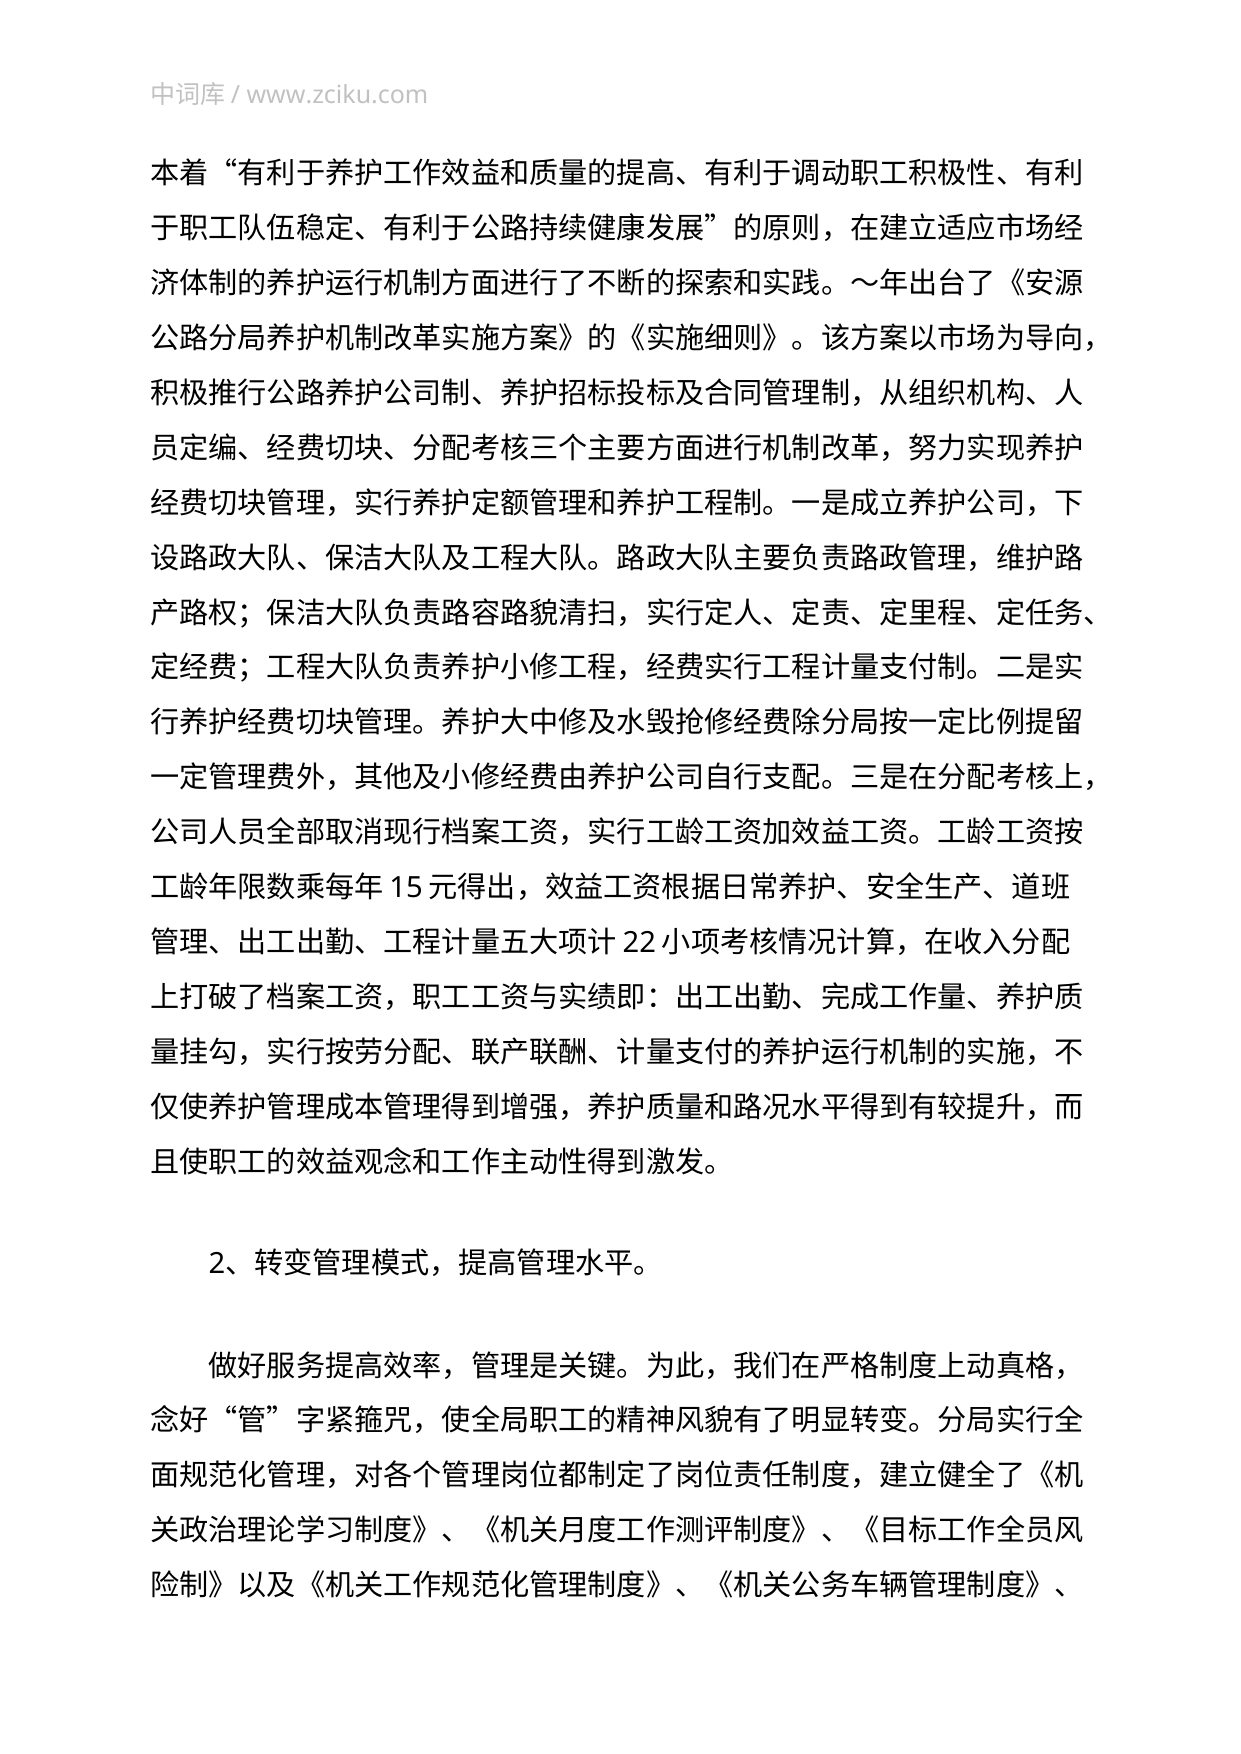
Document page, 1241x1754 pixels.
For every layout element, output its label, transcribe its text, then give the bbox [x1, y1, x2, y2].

text 2、转变管理模式，提高管理水平。 [150, 1240, 1090, 1282]
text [150, 1342, 1090, 1604]
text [150, 150, 1090, 1181]
